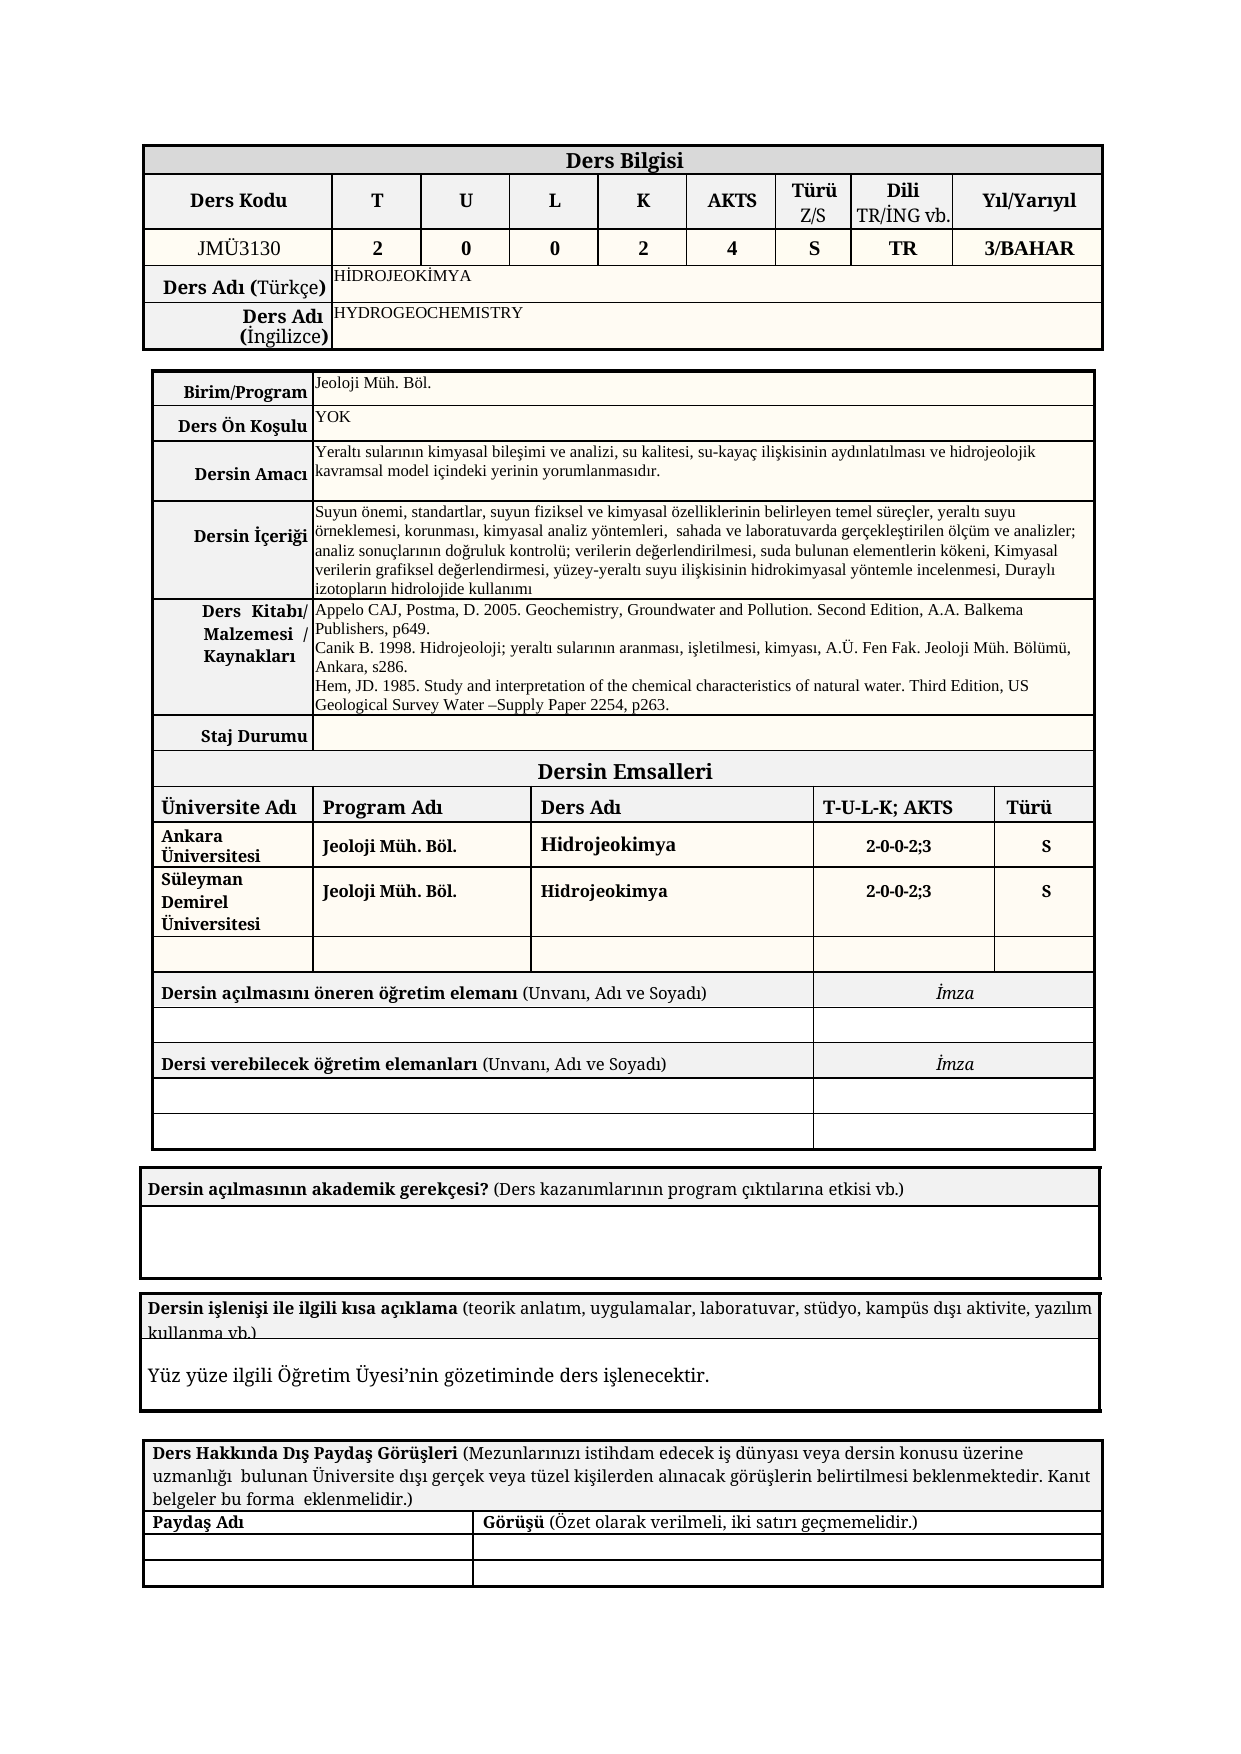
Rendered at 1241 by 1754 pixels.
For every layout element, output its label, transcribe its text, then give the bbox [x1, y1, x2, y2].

table_cell 0 [510, 230, 597, 265]
table_cell Ankara Üniversitesi [154, 823, 312, 866]
table_cell [154, 1079, 813, 1113]
table_cell Yıl/Yarıyıl [953, 175, 1101, 228]
table_cell YOK [314, 406, 1093, 440]
table_cell U [422, 175, 509, 228]
table_cell [474, 1561, 1101, 1585]
table_cell [474, 1535, 1101, 1559]
table_cell AKTS [687, 175, 775, 228]
table_cell Paydaş Adı [145, 1512, 472, 1533]
table_cell K [599, 175, 686, 228]
table_cell L [510, 175, 597, 228]
table_cell 2-0-0-2;3 [814, 868, 994, 936]
table_cell [154, 937, 312, 971]
table_cell Yeraltı sularının kimyasal bileşimi ve analizi, su kalitesi, su-kayaç ilişkisinin aydınlatılması ve hidrojeolojik kavramsal model içindeki yerinin yorumlanmasıdır. [314, 442, 1093, 500]
table_cell [814, 1079, 1093, 1113]
table_cell [814, 1114, 1093, 1148]
table_cell Türü [995, 787, 1093, 821]
table_cell Dersin Amacı [154, 442, 312, 500]
table_cell S [776, 230, 850, 265]
table_cell Jeoloji Müh. Böl. [314, 868, 530, 936]
table_cell 0 [422, 230, 509, 265]
table_cell 2-0-0-2;3 [814, 823, 994, 866]
table_cell [154, 1114, 813, 1148]
table_cell 2 [333, 230, 420, 265]
table_cell Ders Ön Koşulu [154, 406, 312, 440]
table_header Ders Hakkında Dış Paydaş Görüşleri (Mezunlarınızı istihdam edecek iş dünyası veya dersin konusu üzerine uzmanlığı bulunan Üniversite dışı gerçek veya tüzel kişilerden alınacak görüşlerin belirtilmesi beklenmektedir. Kanıt belgeler bu forma eklenmelidir.) [145, 1442, 1101, 1510]
table_cell [995, 937, 1093, 971]
table_cell [314, 716, 1093, 750]
table_cell Türü Z/S [776, 175, 850, 228]
table_cell Dersin Emsalleri [154, 751, 1093, 786]
table_cell İmza [814, 973, 1093, 1006]
table_cell S [995, 868, 1093, 936]
table_cell T [333, 175, 420, 228]
table_cell Appelo CAJ, Postma, D. 2005. Geochemistry, Groundwater and Pollution. Second Edition, A.A. Balkema Publishers, p649. Canik B. 1998. Hidrojeoloji; yeraltı sularının aranması, işletilmesi, kimyası, A.Ü. Fen Fak. Jeoloji Müh. Bölümü, Ankara, s286. Hem, JD. 1985. Study and interpretation of the chemical characteristics of natural water. Third Edition, US Geological Survey Water –Supply Paper 2254, p263. [314, 600, 1093, 714]
table_cell 3/BAHAR [953, 230, 1101, 265]
table_cell HYDROGEOCHEMISTRY [333, 303, 1101, 348]
table_header Ders Bilgisi [145, 147, 1101, 173]
table_cell Ders Adı (Türkçe) [145, 266, 331, 301]
table_cell Hidrojeokimya [532, 868, 813, 936]
table_cell T-U-L-K; AKTS [814, 787, 994, 821]
table_cell [814, 1008, 1093, 1042]
table_cell [154, 1008, 813, 1042]
table_cell JMÜ3130 [145, 230, 331, 265]
table_header Jeoloji Müh. Böl. [314, 373, 1093, 405]
table_cell Staj Durumu [154, 716, 312, 750]
table_cell 2 [599, 230, 686, 265]
table_cell Süleyman Demirel Üniversitesi [154, 868, 312, 936]
table_cell Dili TR/İNG vb. [852, 175, 952, 228]
table_cell S [995, 823, 1093, 866]
table_cell Hidrojeokimya [532, 823, 813, 866]
table_cell Dersin İçeriği [154, 502, 312, 598]
table_cell [145, 1535, 472, 1559]
table_cell Ders Adı [532, 787, 813, 821]
table_cell 4 [687, 230, 775, 265]
table_cell İmza [814, 1043, 1093, 1077]
table_header Birim/Program [154, 373, 312, 405]
table_cell [532, 937, 813, 971]
table_cell [814, 937, 994, 971]
table_cell [314, 937, 530, 971]
table_cell Ders Kitabı/ Malzemesi / Kaynakları [154, 600, 312, 714]
table_cell TR [852, 230, 952, 265]
table_cell Üniversite Adı [154, 787, 312, 821]
table_cell Jeoloji Müh. Böl. [314, 823, 530, 866]
table_cell Program Adı [314, 787, 530, 821]
table_cell Ders Kodu [145, 175, 331, 228]
table_cell [145, 1561, 472, 1585]
table_cell Dersin açılmasını öneren öğretim elemanı (Unvanı, Adı ve Soyadı) [154, 973, 813, 1006]
table_cell Suyun önemi, standartlar, suyun fiziksel ve kimyasal özelliklerinin belirleyen temel süreçler, yeraltı suyu örneklemesi, korunması, kimyasal analiz yöntemleri, sahada ve laboratuvarda gerçekleştirilen ölçüm ve analizler; analiz sonuçlarının doğruluk kontrolü; verilerin değerlendirilmesi, suda bulunan elementlerin kökeni, Kimyasal verilerin grafiksel değerlendirmesi, yüzey-yeraltı suyu ilişkisinin hidrokimyasal yöntemle incelenmesi, Duraylı izotopların hidrolojide kullanımı [314, 502, 1093, 598]
table_cell Görüşü (Özet olarak verilmeli, iki satırı geçmemelidir.) [474, 1512, 1101, 1533]
table_cell HİDROJEOKİMYA [333, 266, 1101, 301]
table_cell Ders Adı (İngilizce) [145, 303, 331, 348]
table_cell Dersi verebilecek öğretim elemanları (Unvanı, Adı ve Soyadı) [154, 1043, 813, 1077]
